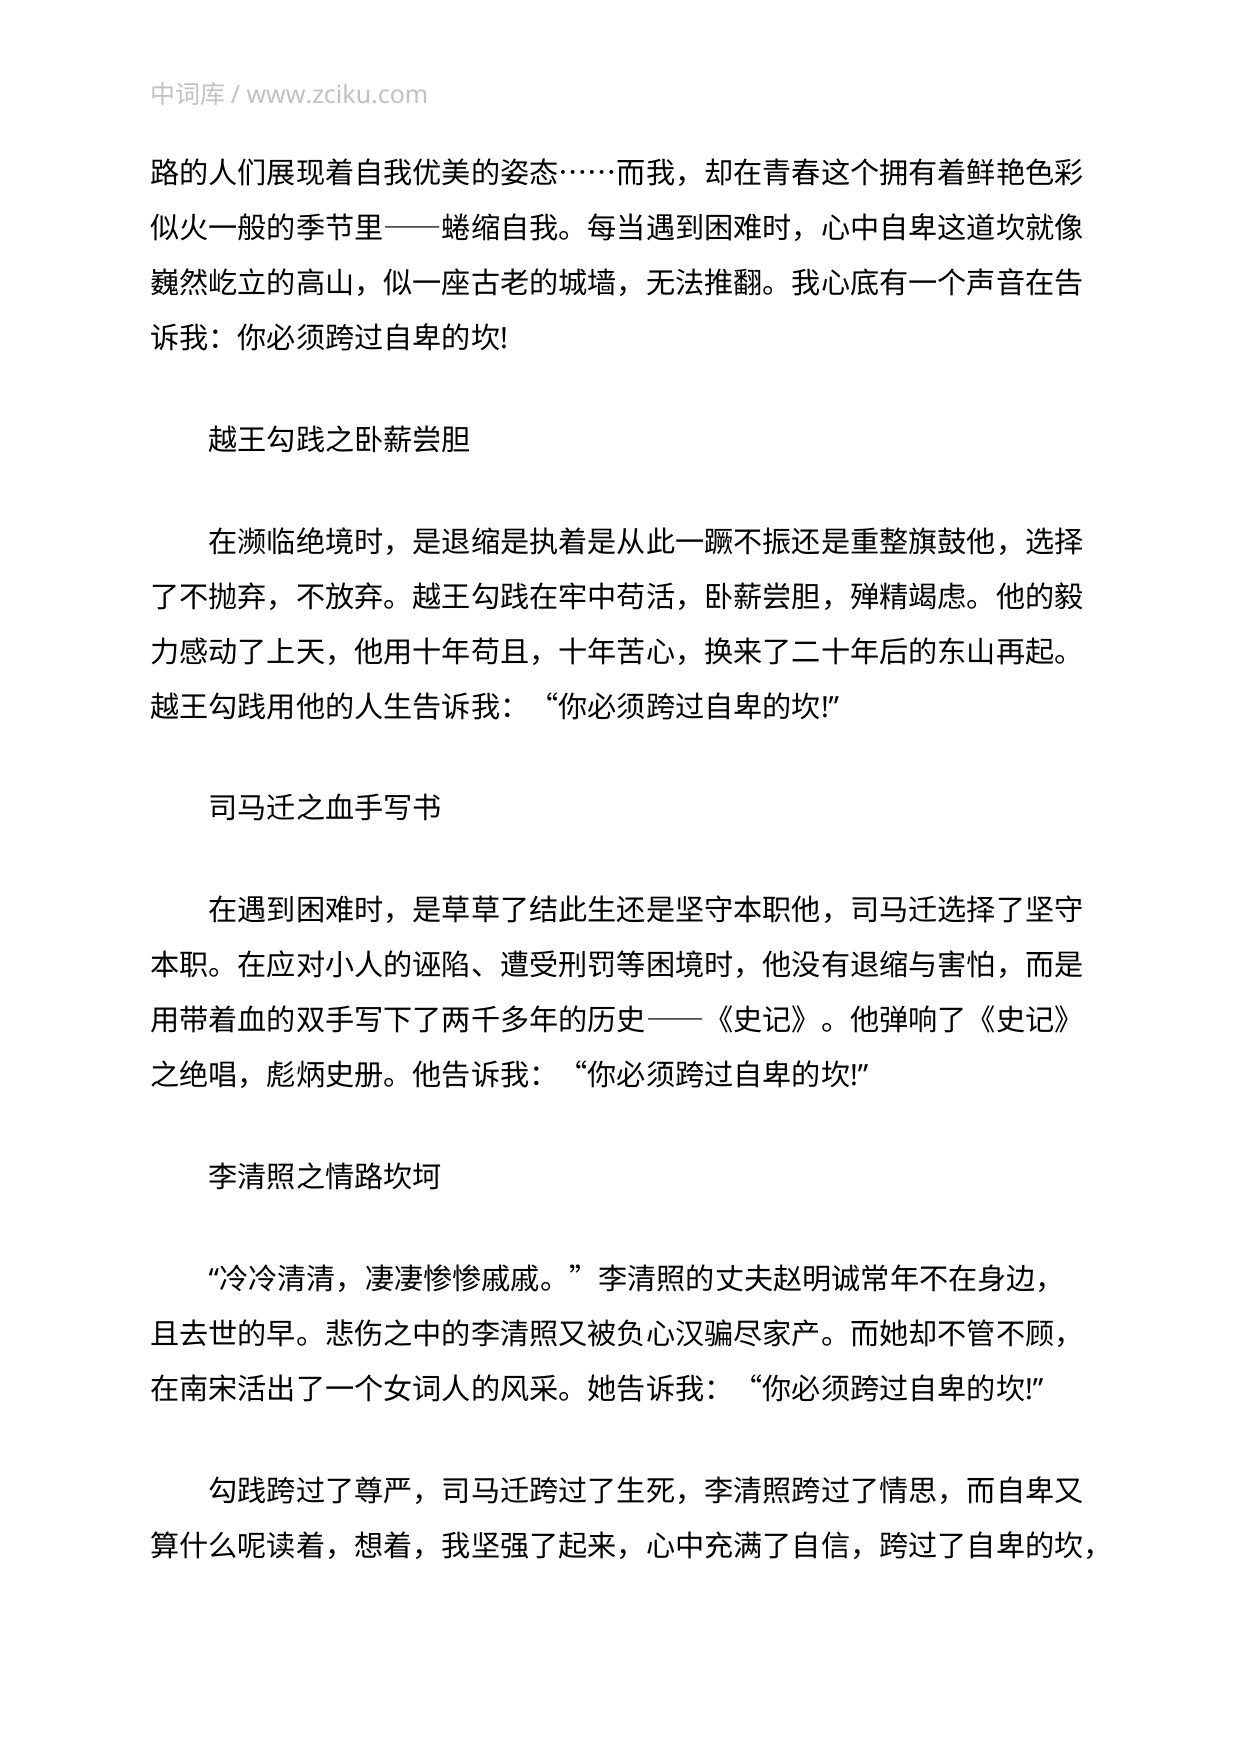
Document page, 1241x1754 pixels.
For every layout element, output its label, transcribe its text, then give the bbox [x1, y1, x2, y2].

text 越王勾践之卧薪尝胆 [150, 417, 1090, 459]
text 在遇到困难时，是草草了结此生还是坚守本职他，司马迁选择了坚守本职。在应对小人的诬陷、遭受刑罚等困境时，他没有退缩与害怕，而是用带着血的双手写下了两千多年的历史――《史记》。他弹响了《史记》之绝唱，彪炳史册。他告诉我：“你必须跨过自卑的坎!” [150, 887, 1090, 1094]
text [150, 150, 1090, 357]
text 在濒临绝境时，是退缩是执着是从此一蹶不振还是重整旗鼓他，选择了不抛弃，不放弃。越王勾践在牢中苟活，卧薪尝胆，殚精竭虑。他的毅力感动了上天，他用十年苟且，十年苦心，换来了二十年后的东山再起。越王勾践用他的人生告诉我：“你必须跨过自卑的坎!” [150, 518, 1090, 726]
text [150, 1467, 1090, 1564]
text 李清照之情路坎坷 [150, 1153, 1090, 1196]
text “冷冷清清，凄凄惨惨戚戚。”李清照的丈夫赵明诚常年不在身边，且去世的早。悲伤之中的李清照又被负心汉骗尽家产。而她却不管不顾，在南宋活出了一个女词人的风采。她告诉我：“你必须跨过自卑的坎!” [150, 1255, 1090, 1408]
text 司马迁之血手写书 [150, 785, 1090, 827]
